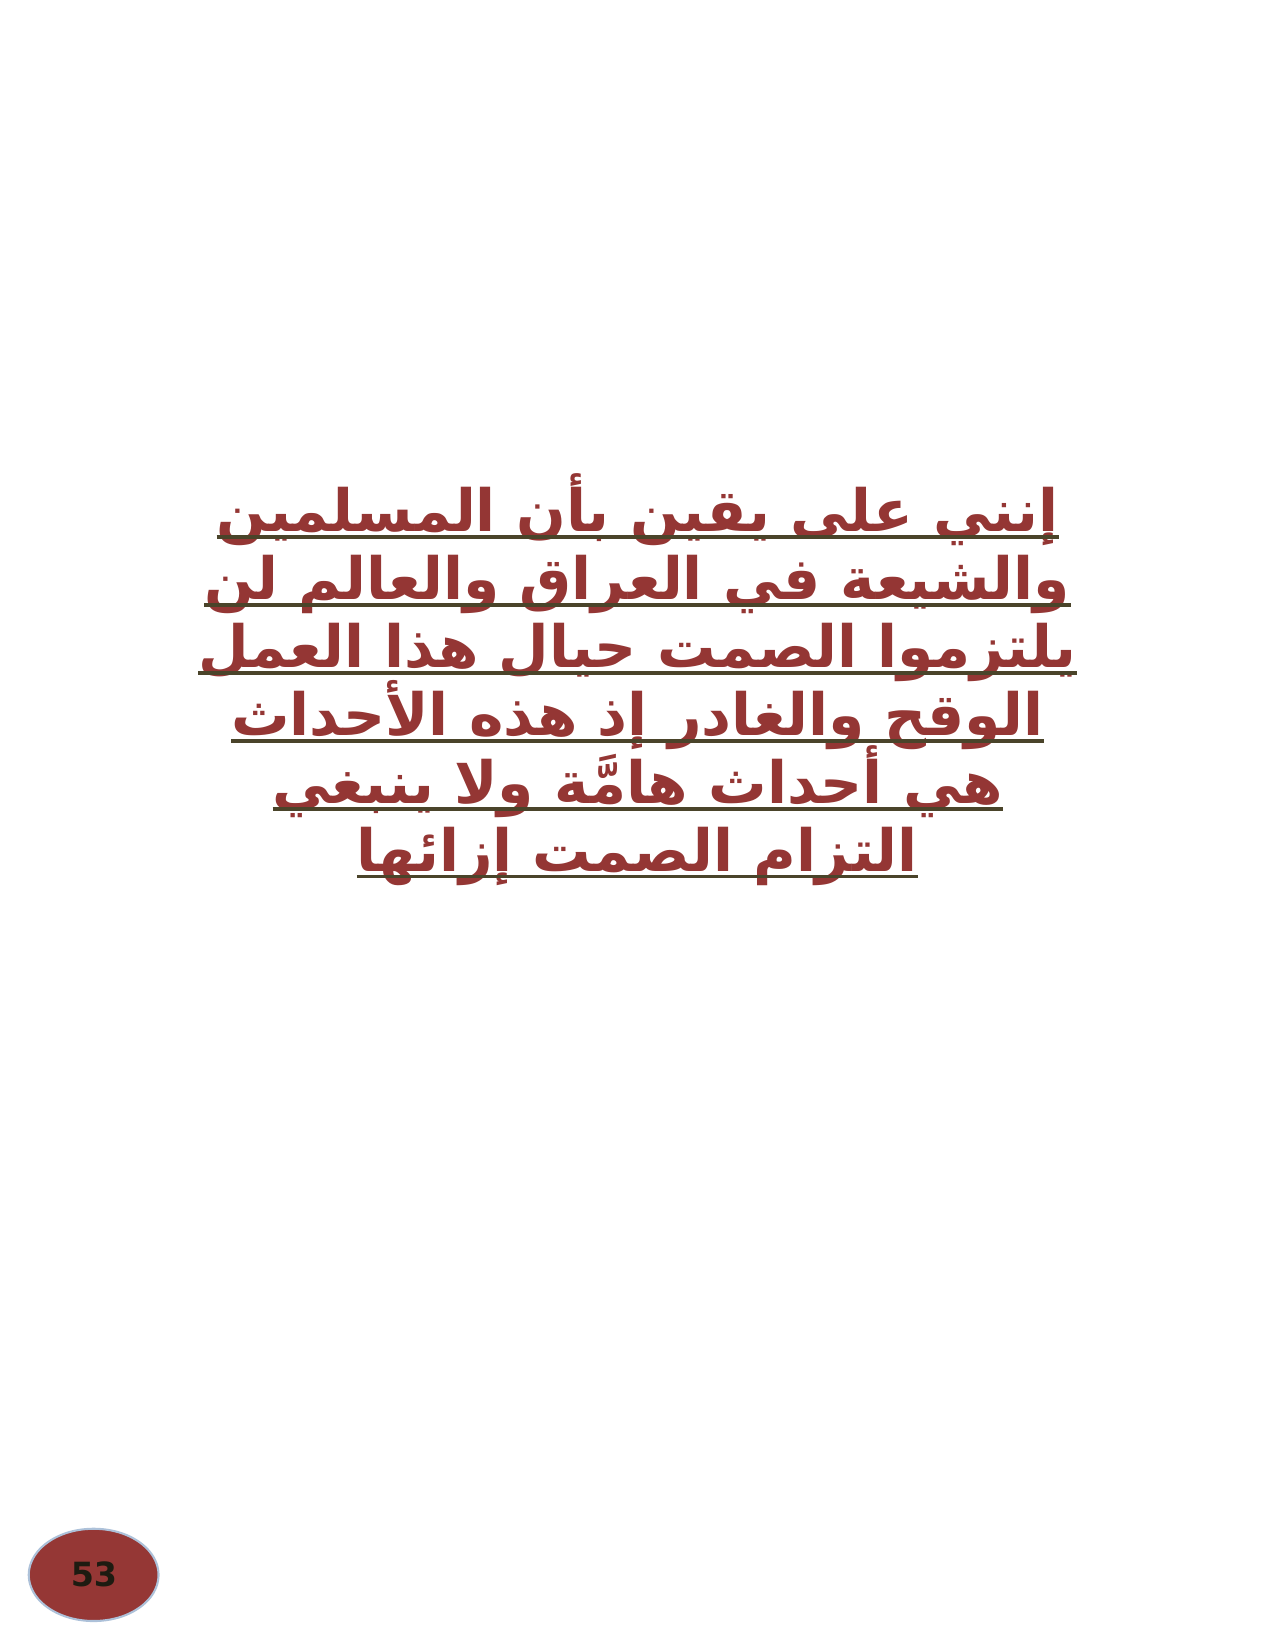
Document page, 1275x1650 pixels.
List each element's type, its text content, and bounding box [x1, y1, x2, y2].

text إنني على يقين بأن المسلمين والشيعة في العراق والعالم لن يلتزموا الصمت حيال هذا العمل الوقح والغادر إذ هذه الأحداث هي أحداث هامَّة ولا ينبغي التزام الصمت إزائها [187, 477, 1087, 885]
